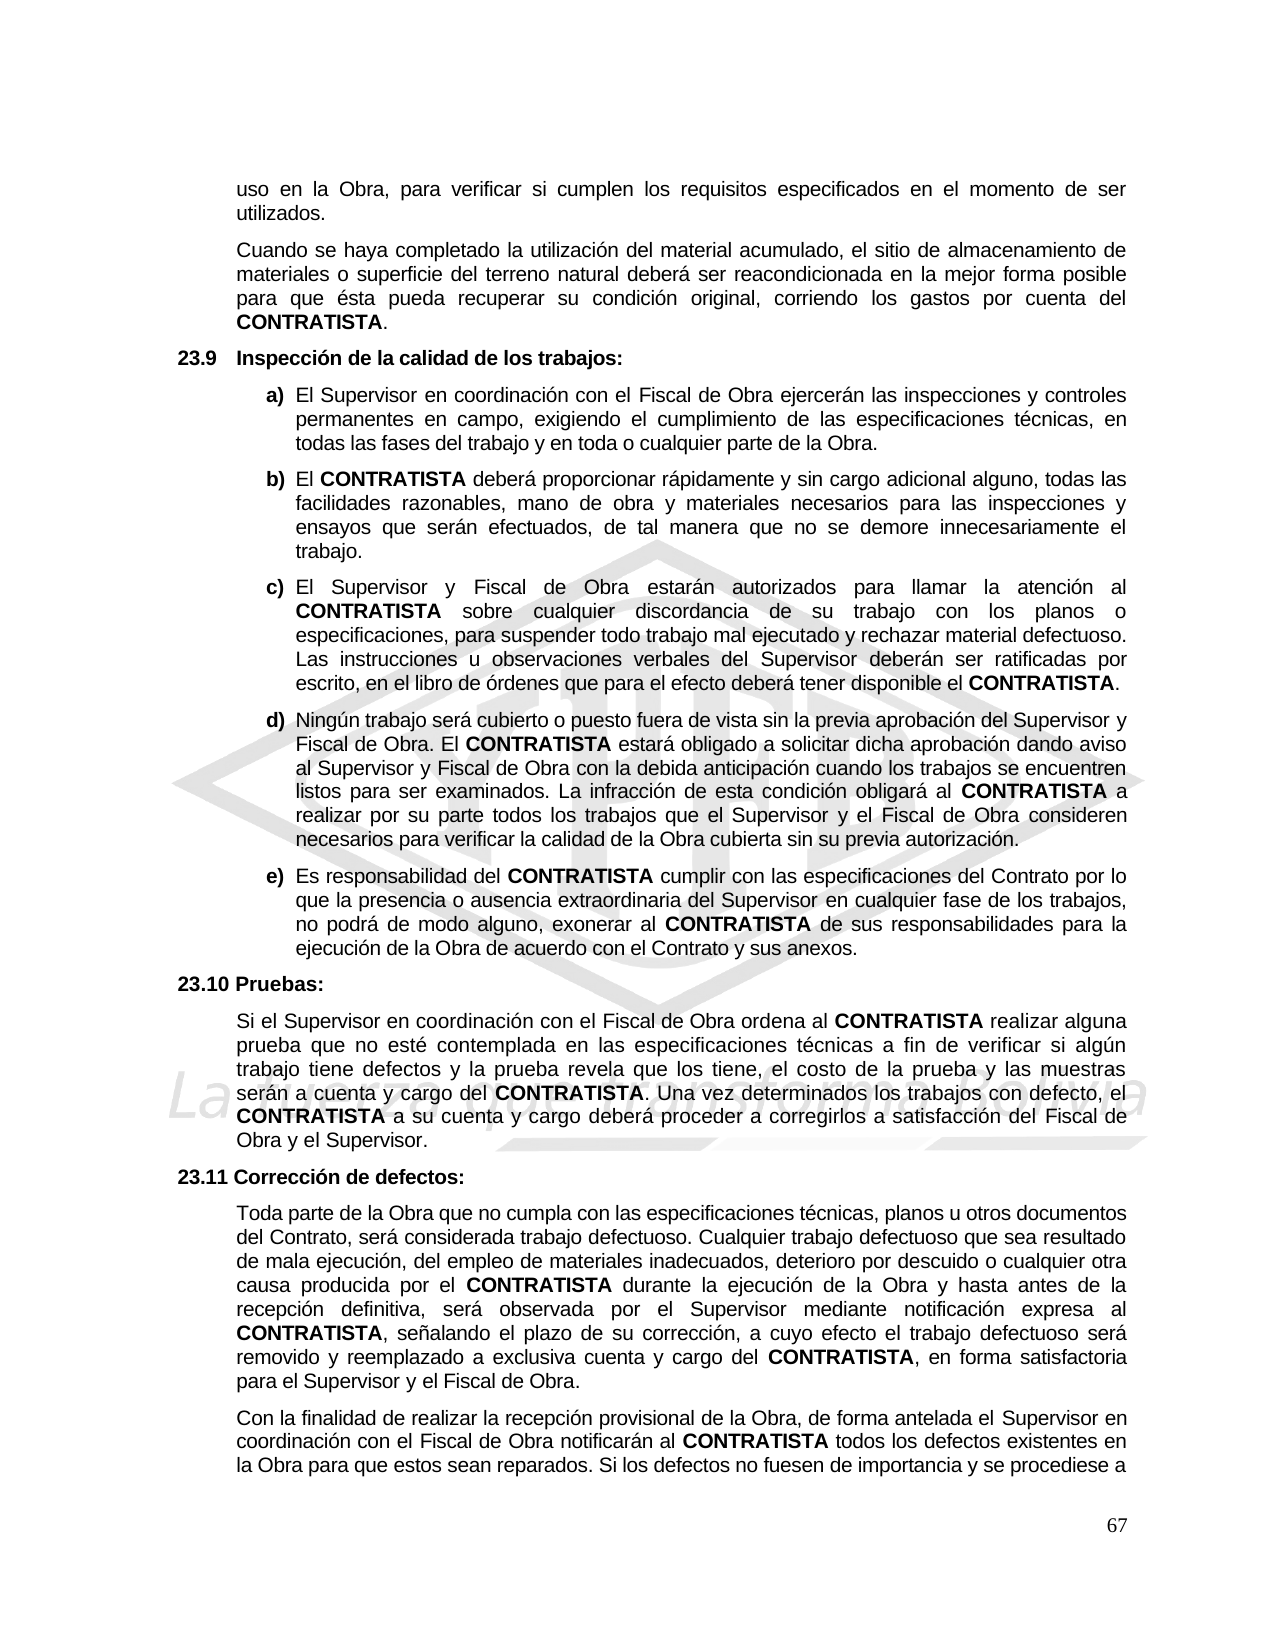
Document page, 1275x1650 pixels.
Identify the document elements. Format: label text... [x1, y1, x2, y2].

text Cuando se haya completado la utilización del material acumulado, el sitio de almacenamiento de materiales o superficie del terreno natural deberá ser reacondicionada en la mejor forma posible para que ésta pueda recuperar su condición original, corriendo los gastos por cuenta del CONTRATISTA. [236, 238, 1127, 333]
text 23.11 Corrección de defectos: [177, 1165, 1127, 1189]
list Ningún trabajo será cubierto o puesto fuera de vista sin la previa aprobación del Supervisor y Fiscal de Obra. El CONTRATISTA estará obligado a solicitar dicha aprobación dando aviso al Supervisor y Fiscal de Obra con la debida anticipación cuando los trabajos se encuentren listos para ser examinados. La infracción de esta condición obligará al CONTRATISTA a realizar por su parte todos los trabajos que el Supervisor y el Fiscal de Obra consideren necesarios para verificar la calidad de la Obra cubierta sin su previa autorización. [266, 707, 1127, 851]
text Si el Supervisor en coordinación con el Fiscal de Obra ordena al CONTRATISTA realizar alguna prueba que no esté contemplada en las especificaciones técnicas a fin de verificar si algún trabajo tiene defectos y la prueba revela que los tiene, el costo de la prueba y las muestras serán a cuenta y cargo del CONTRATISTA. Una vez determinados los trabajos con defecto, el CONTRATISTA a su cuenta y cargo deberá proceder a corregirlos a satisfacción del Fiscal de Obra y el Supervisor. [236, 1008, 1127, 1152]
text Toda parte de la Obra que no cumpla con las especificaciones técnicas, planos u otros documentos del Contrato, será considerada trabajo defectuoso. Cualquier trabajo defectuoso que sea resultado de mala ejecución, del empleo de materiales inadecuados, deterioro por descuido o cualquier otra causa producida por el CONTRATISTA durante la ejecución de la Obra y hasta antes de la recepción definitiva, será observada por el Supervisor mediante notificación expresa al CONTRATISTA, señalando el plazo de su corrección, a cuyo efecto el trabajo defectuoso será removido y reemplazado a exclusiva cuenta y cargo del CONTRATISTA, en forma satisfactoria para el Supervisor y el Fiscal de Obra. [177, 1201, 1127, 1393]
list El Supervisor en coordinación con el Fiscal de Obra ejercerán las inspecciones y controles permanentes en campo, exigiendo el cumplimiento de las especificaciones técnicas, en todas las fases del trabajo y en toda o cualquier parte de la Obra. [266, 382, 1127, 454]
list Es responsabilidad del CONTRATISTA cumplir con las especificaciones del Contrato por lo que la presencia o ausencia extraordinaria del Supervisor en cualquier fase de los trabajos, no podrá de modo alguno, exonerar al CONTRATISTA de sus responsabilidades para la ejecución de la Obra de acuerdo con el Contrato y sus anexos. [266, 864, 1127, 959]
text 23.9 Inspección de la calidad de los trabajos: [177, 346, 1127, 370]
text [177, 1405, 1127, 1477]
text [236, 177, 1127, 225]
list El Supervisor y Fiscal de Obra estarán autorizados para llamar la atención al CONTRATISTA sobre cualquier discordancia de su trabajo con los planos o especificaciones, para suspender todo trabajo mal ejecutado y rechazar material defectuoso. Las instrucciones u observaciones verbales del Supervisor deberán ser ratificadas por escrito, en el libro de órdenes que para el efecto deberá tener disponible el CONTRATISTA. [266, 575, 1127, 695]
list El CONTRATISTA deberá proporcionar rápidamente y sin cargo adicional alguno, todas las facilidades razonables, mano de obra y materiales necesarios para las inspecciones y ensayos que serán efectuados, de tal manera que no se demore innecesariamente el trabajo. [266, 467, 1127, 563]
text 23.10 Pruebas: [177, 972, 1127, 996]
